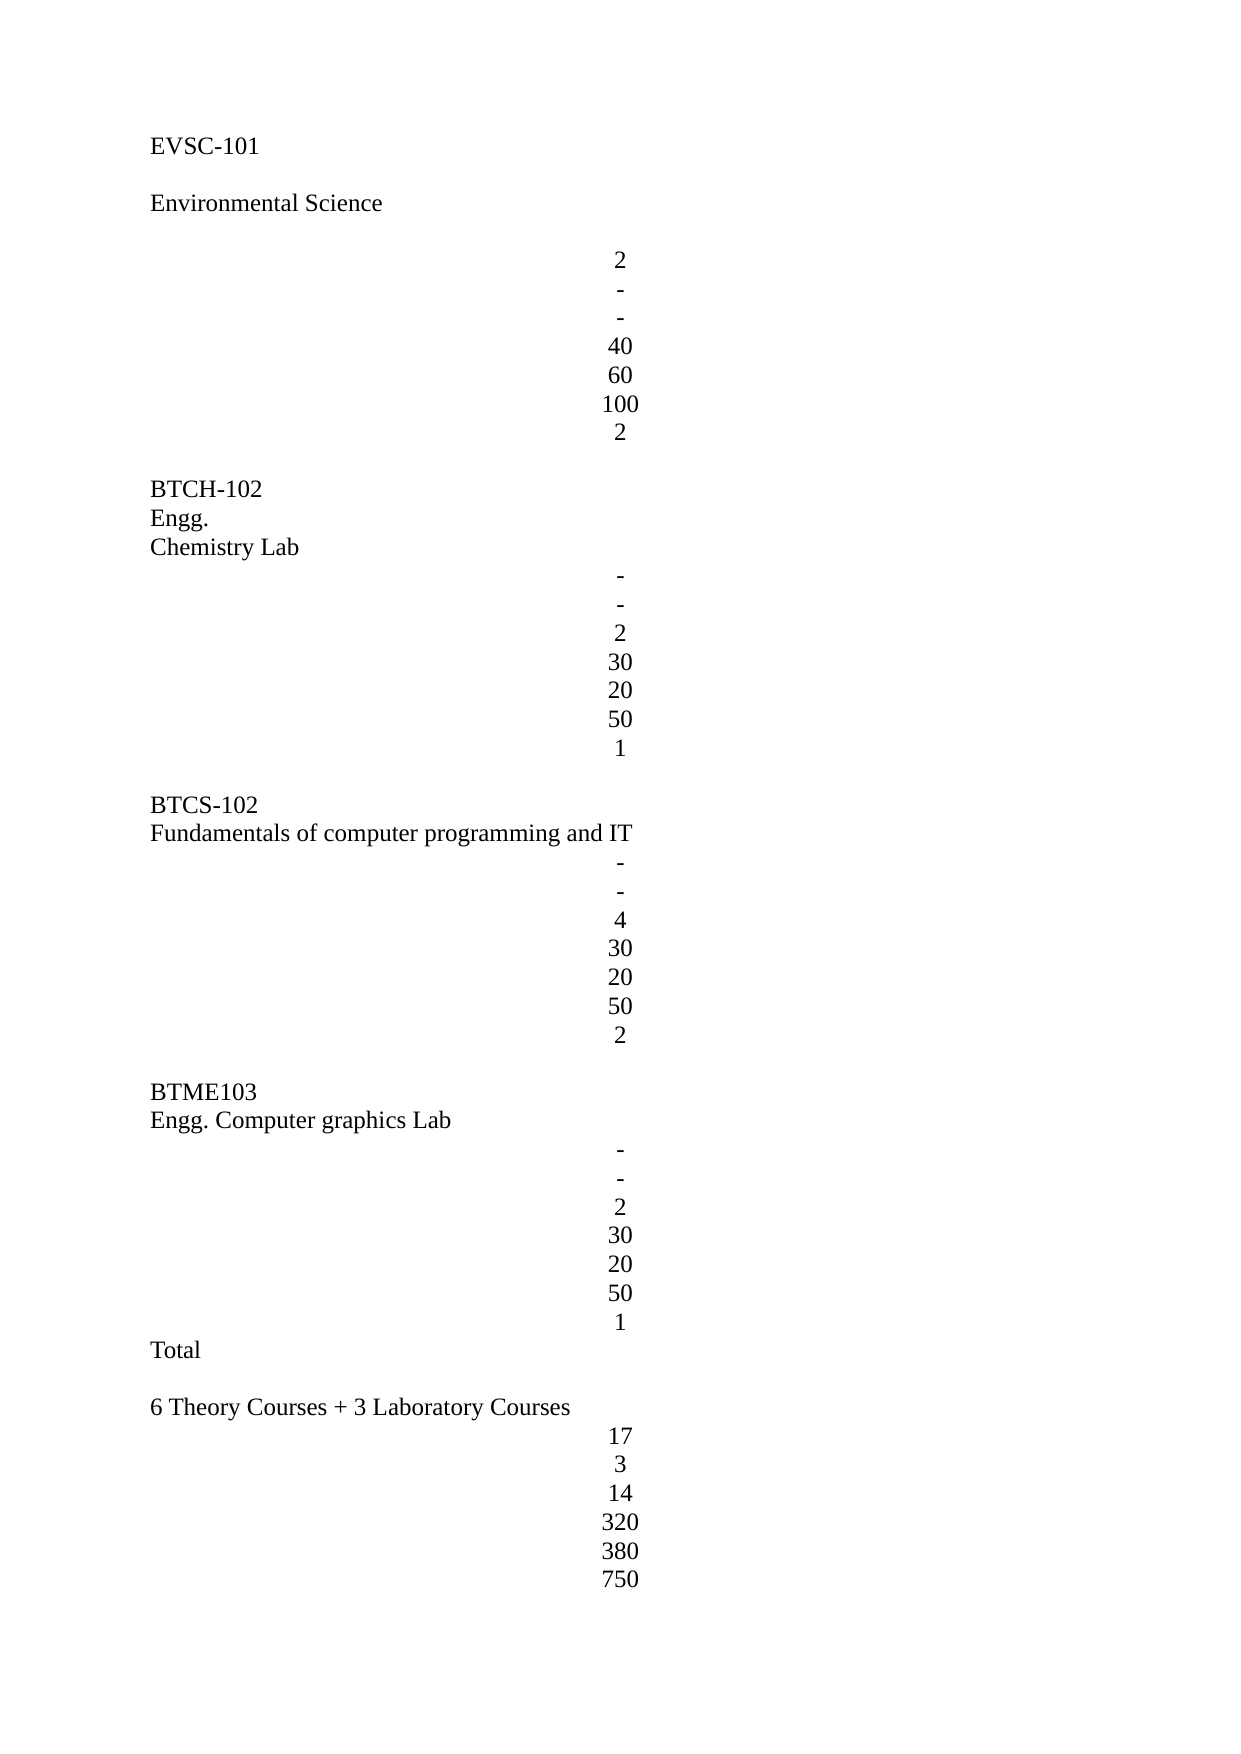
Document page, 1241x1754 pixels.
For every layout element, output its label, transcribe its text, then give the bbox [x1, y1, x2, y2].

text - [150, 851, 1090, 880]
text Environmental Science [150, 190, 1090, 218]
text 100 [150, 391, 1090, 420]
text 50 [150, 995, 1090, 1023]
text - [150, 1138, 1090, 1167]
text 2 [150, 1023, 1090, 1052]
text - [150, 276, 1090, 305]
text - [150, 880, 1090, 908]
text 30 [150, 937, 1090, 966]
text BTME103 [150, 1081, 1090, 1110]
text 60 [150, 362, 1090, 391]
text 1 [150, 736, 1090, 765]
text 40 [150, 333, 1090, 362]
text 20 [150, 966, 1090, 995]
text 20 [150, 1253, 1090, 1282]
text - [150, 563, 1090, 592]
text 380 [150, 1541, 1090, 1570]
text - [150, 1167, 1090, 1196]
text 50 [150, 707, 1090, 736]
text EVSC-101 [150, 132, 1090, 161]
text 6 Theory Courses + 3 Laboratory Courses [150, 1397, 1090, 1426]
text 14 [150, 1483, 1090, 1512]
text 2 [150, 247, 1090, 276]
text 20 [150, 678, 1090, 707]
text Chemistry Lab [150, 535, 1090, 563]
text 3 [150, 1455, 1090, 1483]
text 2 [150, 621, 1090, 650]
text Total [150, 1340, 1090, 1368]
text 17 [150, 1426, 1090, 1455]
text BTCS-102 [150, 793, 1090, 822]
text 30 [150, 1225, 1090, 1253]
text 2 [150, 1196, 1090, 1225]
text 30 [150, 650, 1090, 678]
text 50 [150, 1282, 1090, 1311]
text 750 [150, 1570, 1090, 1598]
text - [150, 305, 1090, 333]
text BTCH-102 [150, 477, 1090, 506]
text 1 [150, 1311, 1090, 1340]
text Engg. [150, 506, 1090, 535]
text Fundamentals of computer programming and IT [150, 822, 1090, 851]
text 4 [150, 908, 1090, 937]
text 2 [150, 420, 1090, 448]
text 320 [150, 1512, 1090, 1541]
text Engg. Computer graphics Lab [150, 1110, 1090, 1138]
text - [150, 592, 1090, 621]
